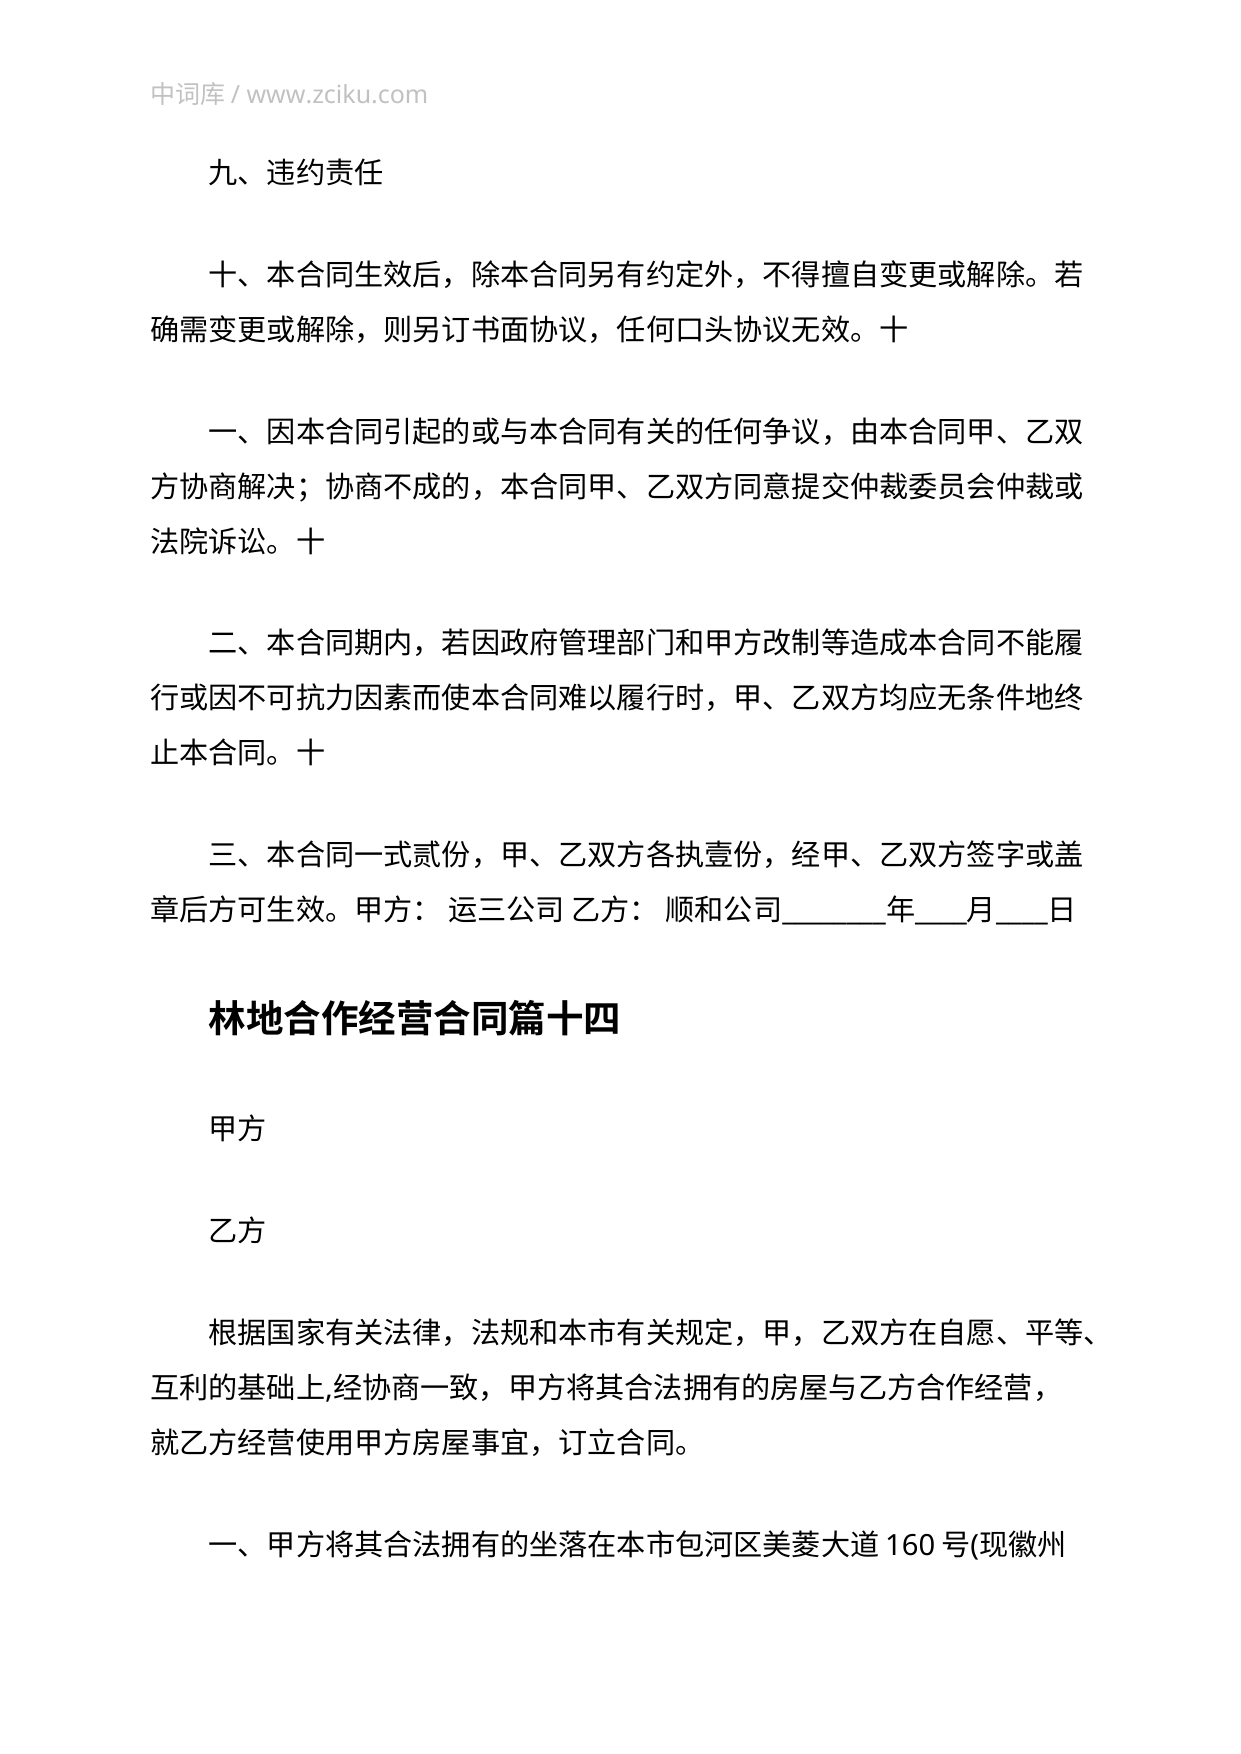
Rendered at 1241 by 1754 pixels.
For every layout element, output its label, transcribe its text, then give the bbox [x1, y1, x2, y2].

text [150, 1521, 1090, 1563]
text 甲方 [150, 1106, 1090, 1148]
text 根据国家有关法律，法规和本市有关规定，甲，乙双方在自愿、平等、互利的基础上,经协商一致，甲方将其合法拥有的房屋与乙方合作经营，就乙方经营使用甲方房屋事宜，订立合同。 [150, 1309, 1090, 1462]
text 二、本合同期内，若因政府管理部门和甲方改制等造成本合同不能履行或因不可抗力因素而使本合同难以履行时，甲、乙双方均应无条件地终止本合同。十 [150, 620, 1090, 772]
text 一、因本合同引起的或与本合同有关的任何争议，由本合同甲、乙双方协商解决；协商不成的，本合同甲、乙双方同意提交仲裁委员会仲裁或法院诉讼。十 [150, 408, 1090, 561]
text 十、本合同生效后，除本合同另有约定外，不得擅自变更或解除。若确需变更或解除，则另订书面协议，任何口头协议无效。十 [150, 252, 1090, 349]
text 九、违约责任 [150, 150, 1090, 192]
text 林地合作经营合同篇十四 [150, 988, 1090, 1043]
text 三、本合同一式贰份，甲、乙双方各执壹份，经甲、乙双方签字或盖章后方可生效。甲方： 运三公司 乙方： 顺和公司________年____月____日 [150, 832, 1090, 929]
text 乙方 [150, 1208, 1090, 1250]
